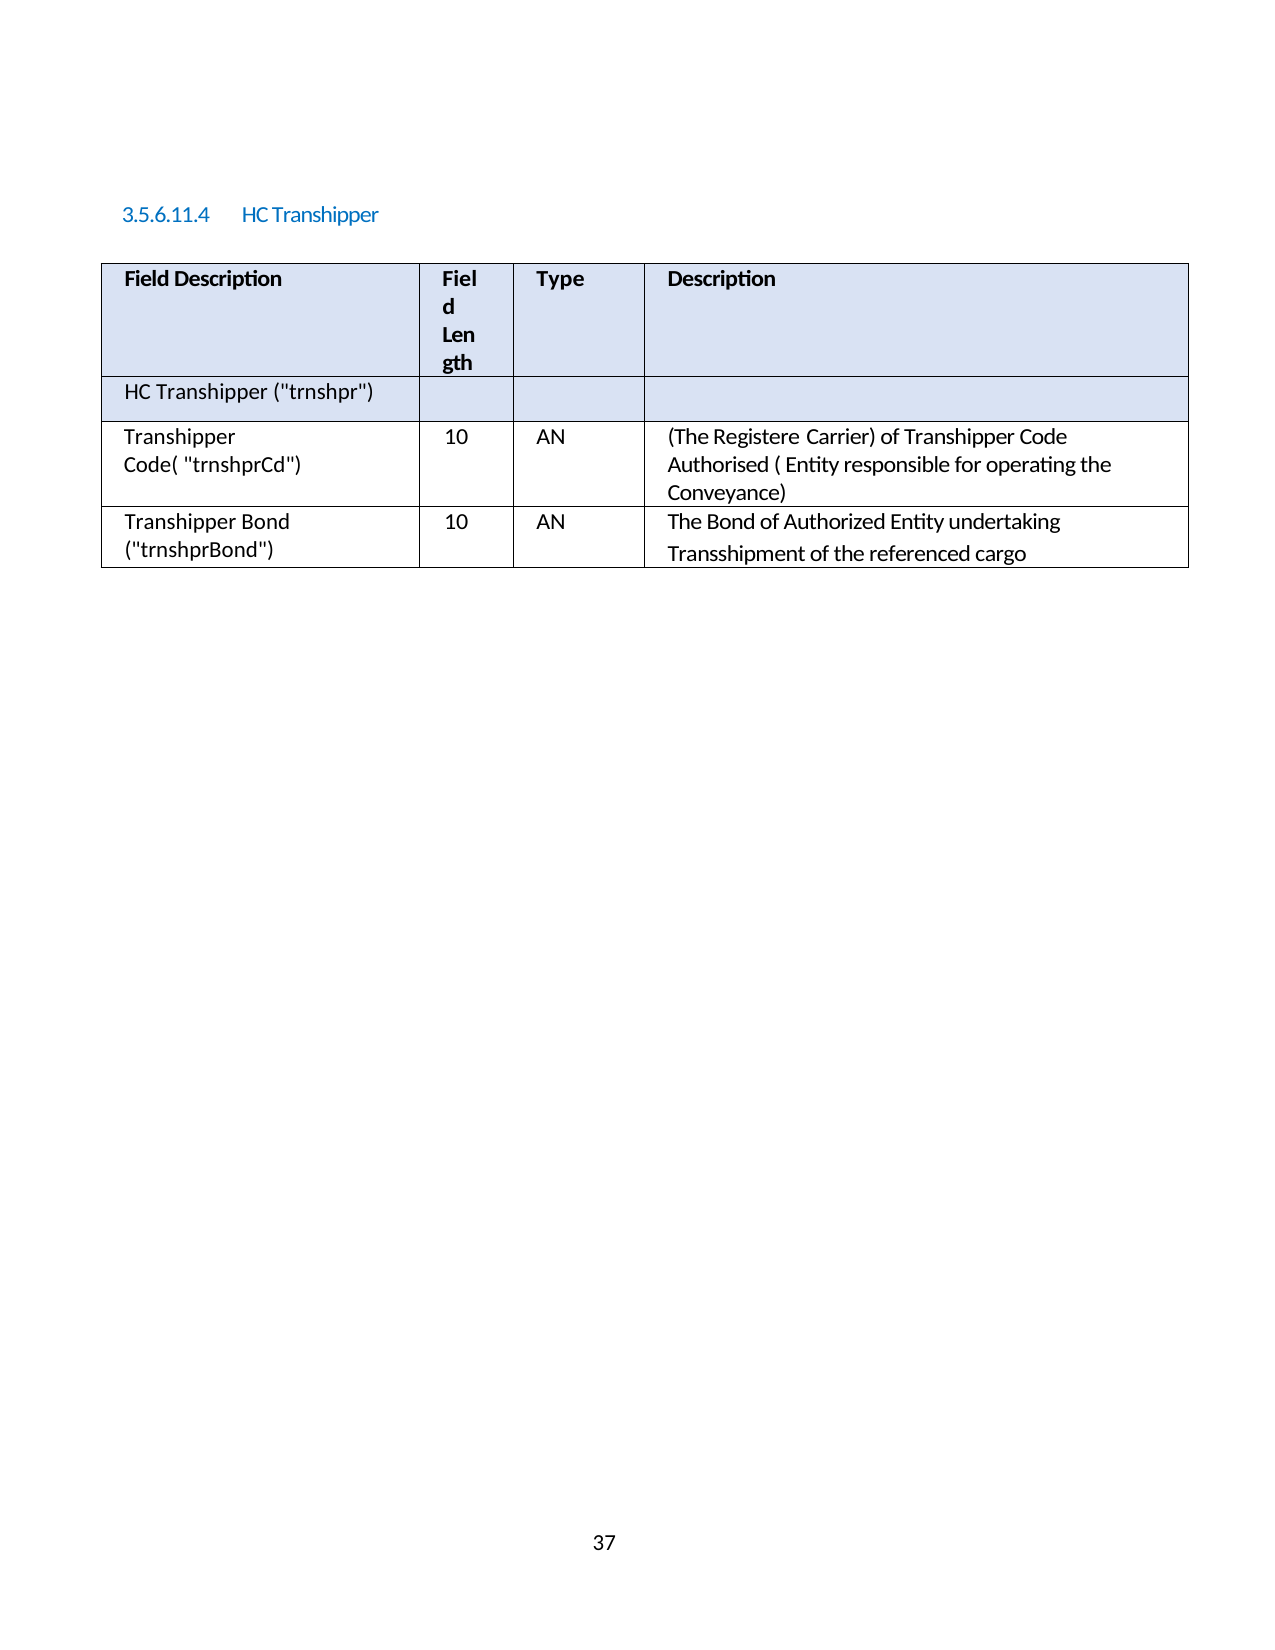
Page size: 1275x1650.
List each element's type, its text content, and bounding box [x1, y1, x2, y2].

table_header Field Length [420, 264, 513, 376]
table_cell AN [514, 507, 644, 567]
table_cell The Bond of Authorized Entity undertaking Transshipment of the referenced cargo [645, 507, 1188, 567]
table_cell Transhipper Bond ("trnshprBond") [102, 507, 419, 567]
table_header Type [514, 264, 644, 376]
table_cell 10 [420, 422, 513, 506]
subtitle 3.5.6.11.4 HC Transhipper [92, 200, 1147, 228]
table_cell [420, 377, 513, 421]
table_cell AN [514, 422, 644, 506]
table_cell Transhipper Code( "trnshprCd") [102, 422, 419, 506]
table_header Description [645, 264, 1188, 376]
table_cell 10 [420, 507, 513, 567]
table_cell (The Registere Carrier) of Transhipper Code Authorised ( Entity responsible for operating the Conveyance) [645, 422, 1188, 506]
table_cell HC Transhipper ("trnshpr") [102, 377, 419, 421]
table_cell [514, 377, 644, 421]
table_cell [645, 377, 1188, 421]
table_header Field Description [102, 264, 419, 376]
